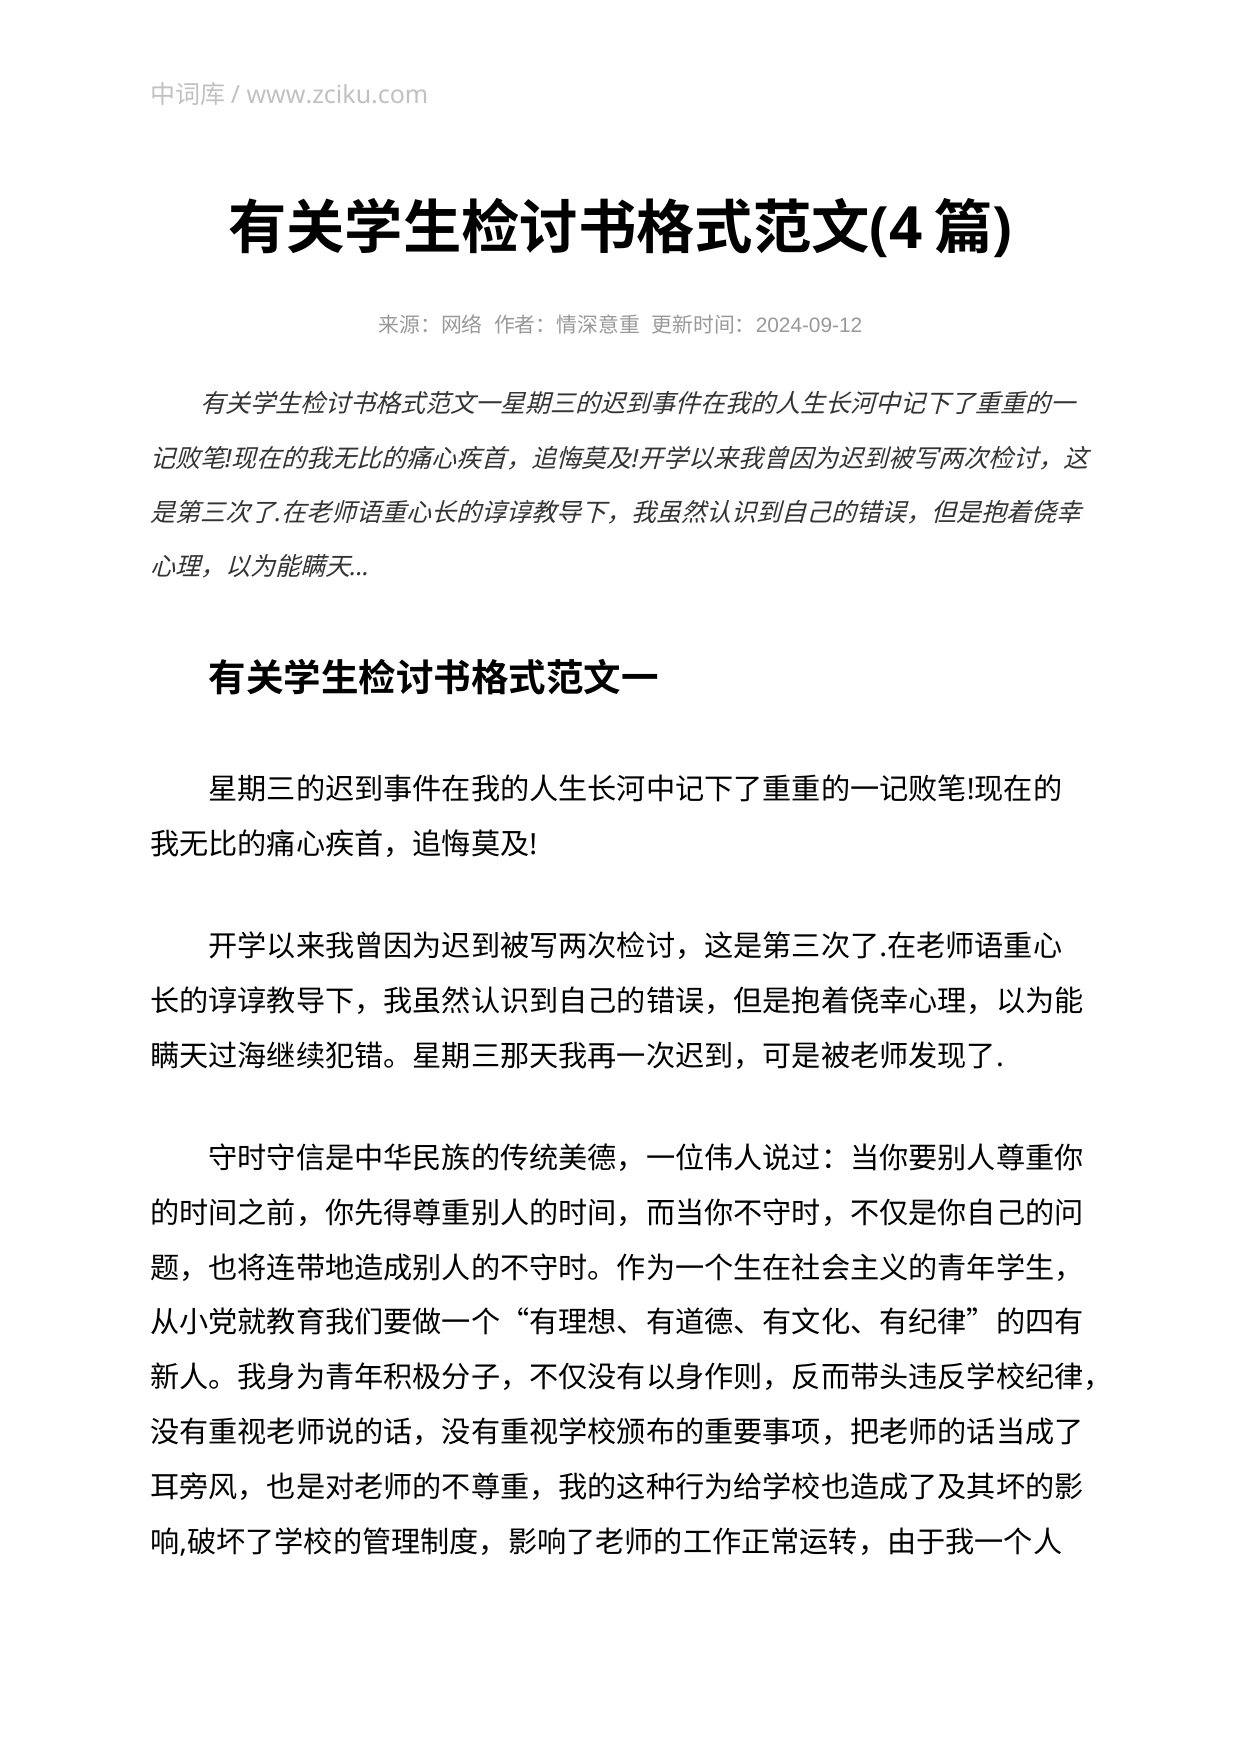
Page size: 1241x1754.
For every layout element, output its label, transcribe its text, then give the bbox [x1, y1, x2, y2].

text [150, 1134, 1090, 1561]
text 星期三的迟到事件在我的人生长河中记下了重重的一记败笔!现在的我无比的痛心疾首，追悔莫及! [150, 766, 1090, 863]
text 开学以来我曾因为迟到被写两次检讨，这是第三次了.在老师语重心长的谆谆教导下，我虽然认识到自己的错误，但是抱着侥幸心理，以为能瞒天过海继续犯错。星期三那天我再一次迟到，可是被老师发现了. [150, 922, 1090, 1075]
subtitle 有关学生检讨书格式范文(4篇) [150, 181, 1090, 266]
text 来源：网络 作者：情深意重 更新时间：2024-09-12 [150, 313, 1090, 337]
text 有关学生检讨书格式范文一星期三的迟到事件在我的人生长河中记下了重重的一记败笔!现在的我无比的痛心疾首，追悔莫及!开学以来我曾因为迟到被写两次检讨，这是第三次了.在老师语重心长的谆谆教导下，我虽然认识到自己的错误，但是抱着侥幸心理，以为能瞒天... [150, 384, 1090, 583]
text 有关学生检讨书格式范文一 [150, 648, 1090, 702]
